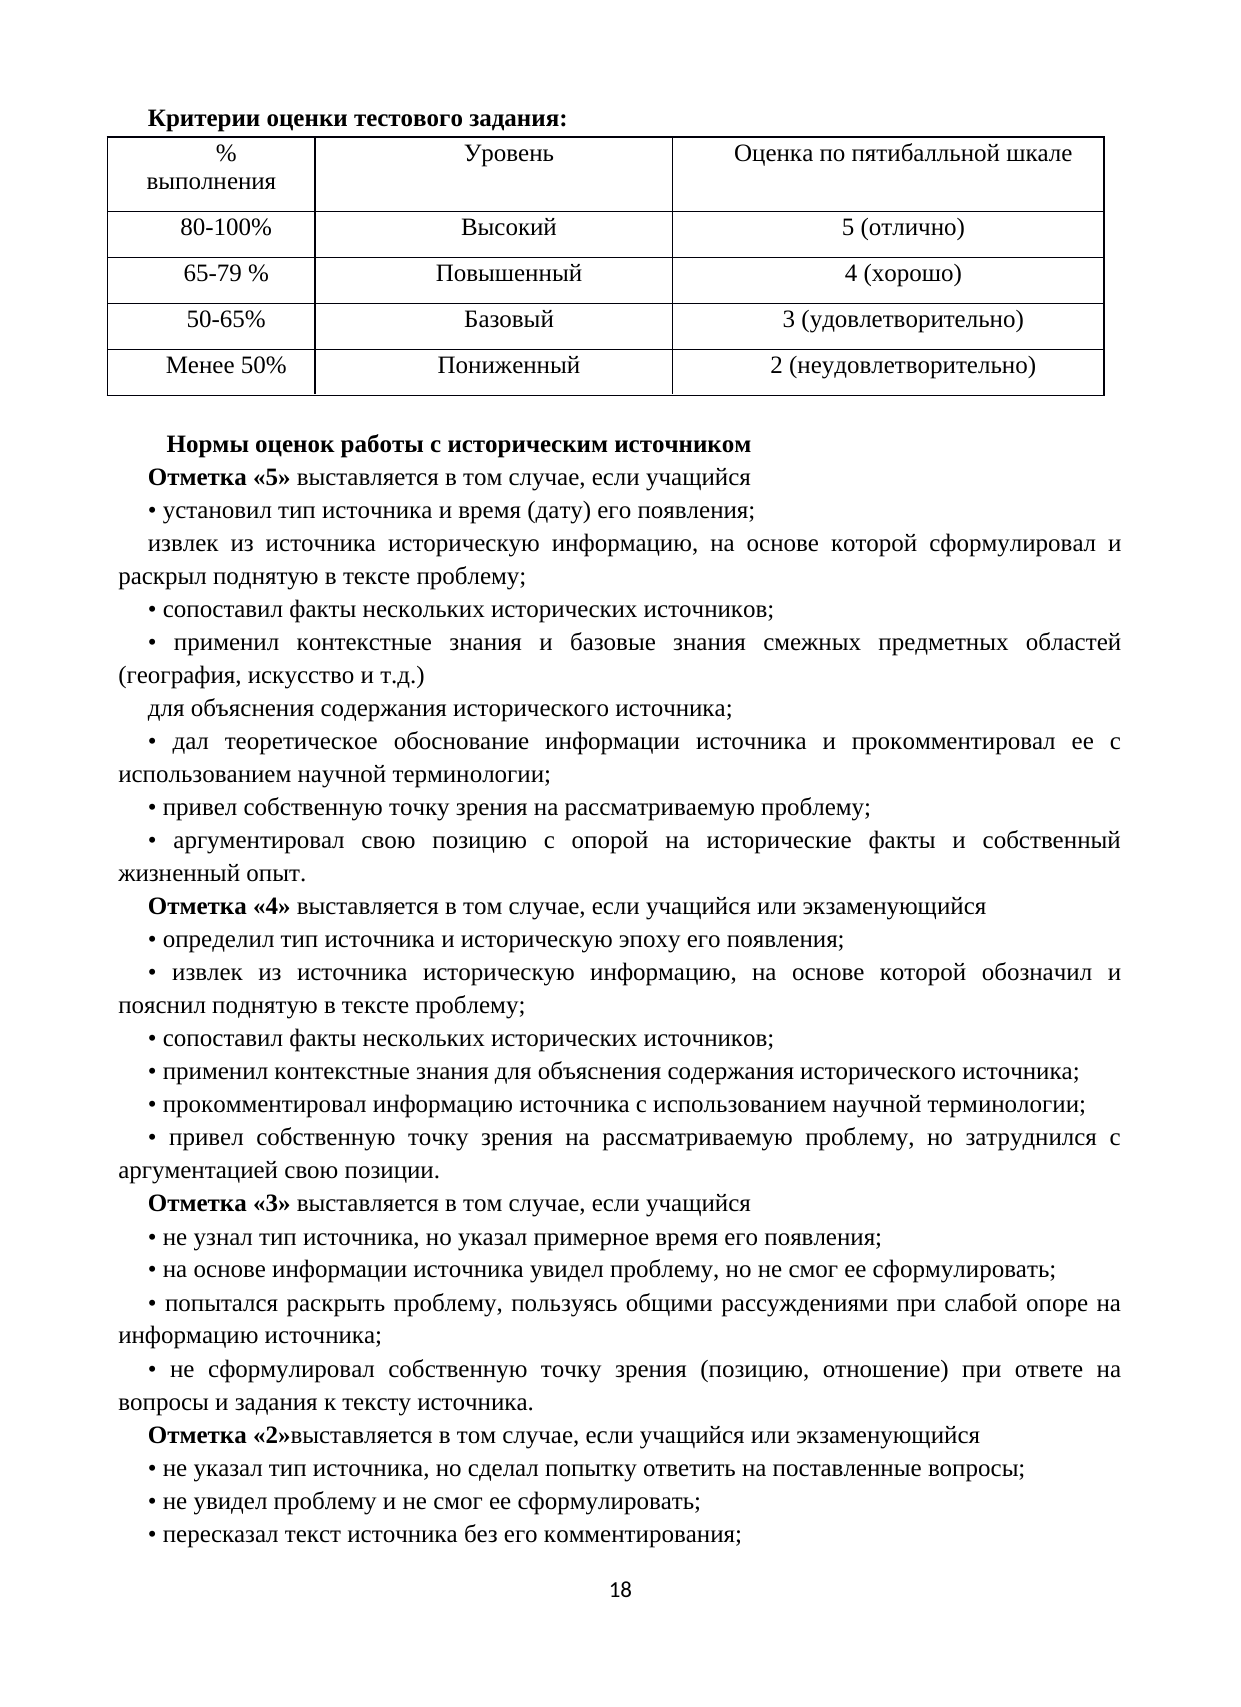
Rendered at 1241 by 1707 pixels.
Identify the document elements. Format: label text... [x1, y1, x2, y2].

text • попытался раскрыть проблему, пользуясь общими рассуждениями при слабой опоре на информацию источника; [118, 1288, 1122, 1349]
text • не указал тип источника, но сделал попытку ответить на поставленные вопросы; [118, 1453, 1122, 1481]
text • не сформулировал собственную точку зрения (позицию, отношение) при ответе на вопросы и задания к тексту источника. [118, 1354, 1122, 1415]
text • сопоставил факты нескольких исторических источников; [118, 594, 1122, 623]
table_cell 80-100% [108, 212, 314, 257]
table_cell Пониженный [316, 350, 672, 394]
table_cell 5 (отлично) [673, 212, 1103, 257]
text • установил тип источника и время (дату) его появления; [118, 495, 1122, 524]
text • пересказал текст источника без его комментирования; [118, 1519, 1122, 1547]
table_cell Повышенный [316, 258, 672, 303]
text Отметка «4» выставляется в том случае, если учащийся или экзаменующийся [118, 891, 1122, 920]
text • дал теоретическое обоснование информации источника и прокомментировал ее с использованием научной терминологии; [118, 726, 1122, 788]
text Отметка «3» выставляется в том случае, если учащийся [118, 1188, 1122, 1217]
table_cell Базовый [316, 304, 672, 348]
text Отметка «5» выставляется в том случае, если учащийся [118, 462, 1122, 491]
table_cell 3 (удовлетворительно) [673, 304, 1103, 348]
text • привел собственную точку зрения на рассматриваемую проблему; [118, 792, 1122, 821]
table_cell 50-65% [108, 304, 314, 348]
text • извлек из источника историческую информацию, на основе которой обозначил и пояснил поднятую в тексте проблему; [118, 957, 1122, 1019]
table_header % выполнения [108, 138, 314, 211]
text • не узнал тип источника, но указал примерное время его появления; [118, 1222, 1122, 1250]
text • сопоставил факты нескольких исторических источников; [118, 1023, 1122, 1052]
text • привел собственную точку зрения на рассматриваемую проблему, но затруднился с аргументацией свою позиции. [118, 1122, 1122, 1184]
table_cell 2 (неудовлетворительно) [673, 350, 1103, 394]
text • определил тип источника и историческую эпоху его появления; [118, 924, 1122, 953]
text Отметка «2»выставляется в том случае, если учащийся или экзаменующийся [118, 1420, 1122, 1448]
table_cell 4 (хорошо) [673, 258, 1103, 303]
text • применил контекстные знания для объяснения содержания исторического источника; [118, 1056, 1122, 1085]
table_cell 65-79 % [108, 258, 314, 303]
table_cell Менее 50% [108, 350, 314, 394]
text извлек из источника историческую информацию, на основе которой сформулировал и раскрыл поднятую в тексте проблему; [118, 528, 1122, 590]
table_header Оценка по пятибалльной шкале [673, 138, 1103, 211]
text Критерии оценки тестового задания: [118, 103, 1122, 132]
text • применил контекстные знания и базовые знания смежных предметных областей (география, искусство и т.д.) [118, 627, 1122, 689]
text • на основе информации источника увидел проблему, но не смог ее сформулировать; [118, 1254, 1122, 1283]
text Нормы оценок работы с историческим источником [118, 429, 1122, 458]
text для объяснения содержания исторического источника; [118, 693, 1122, 722]
table_cell Высокий [316, 212, 672, 257]
text • не увидел проблему и не смог ее сформулировать; [118, 1486, 1122, 1514]
text • прокомментировал информацию источника с использованием научной терминологии; [118, 1089, 1122, 1118]
text • аргументировал свою позицию с опорой на исторические факты и собственный жизненный опыт. [118, 825, 1122, 887]
table_header Уровень [316, 138, 672, 211]
